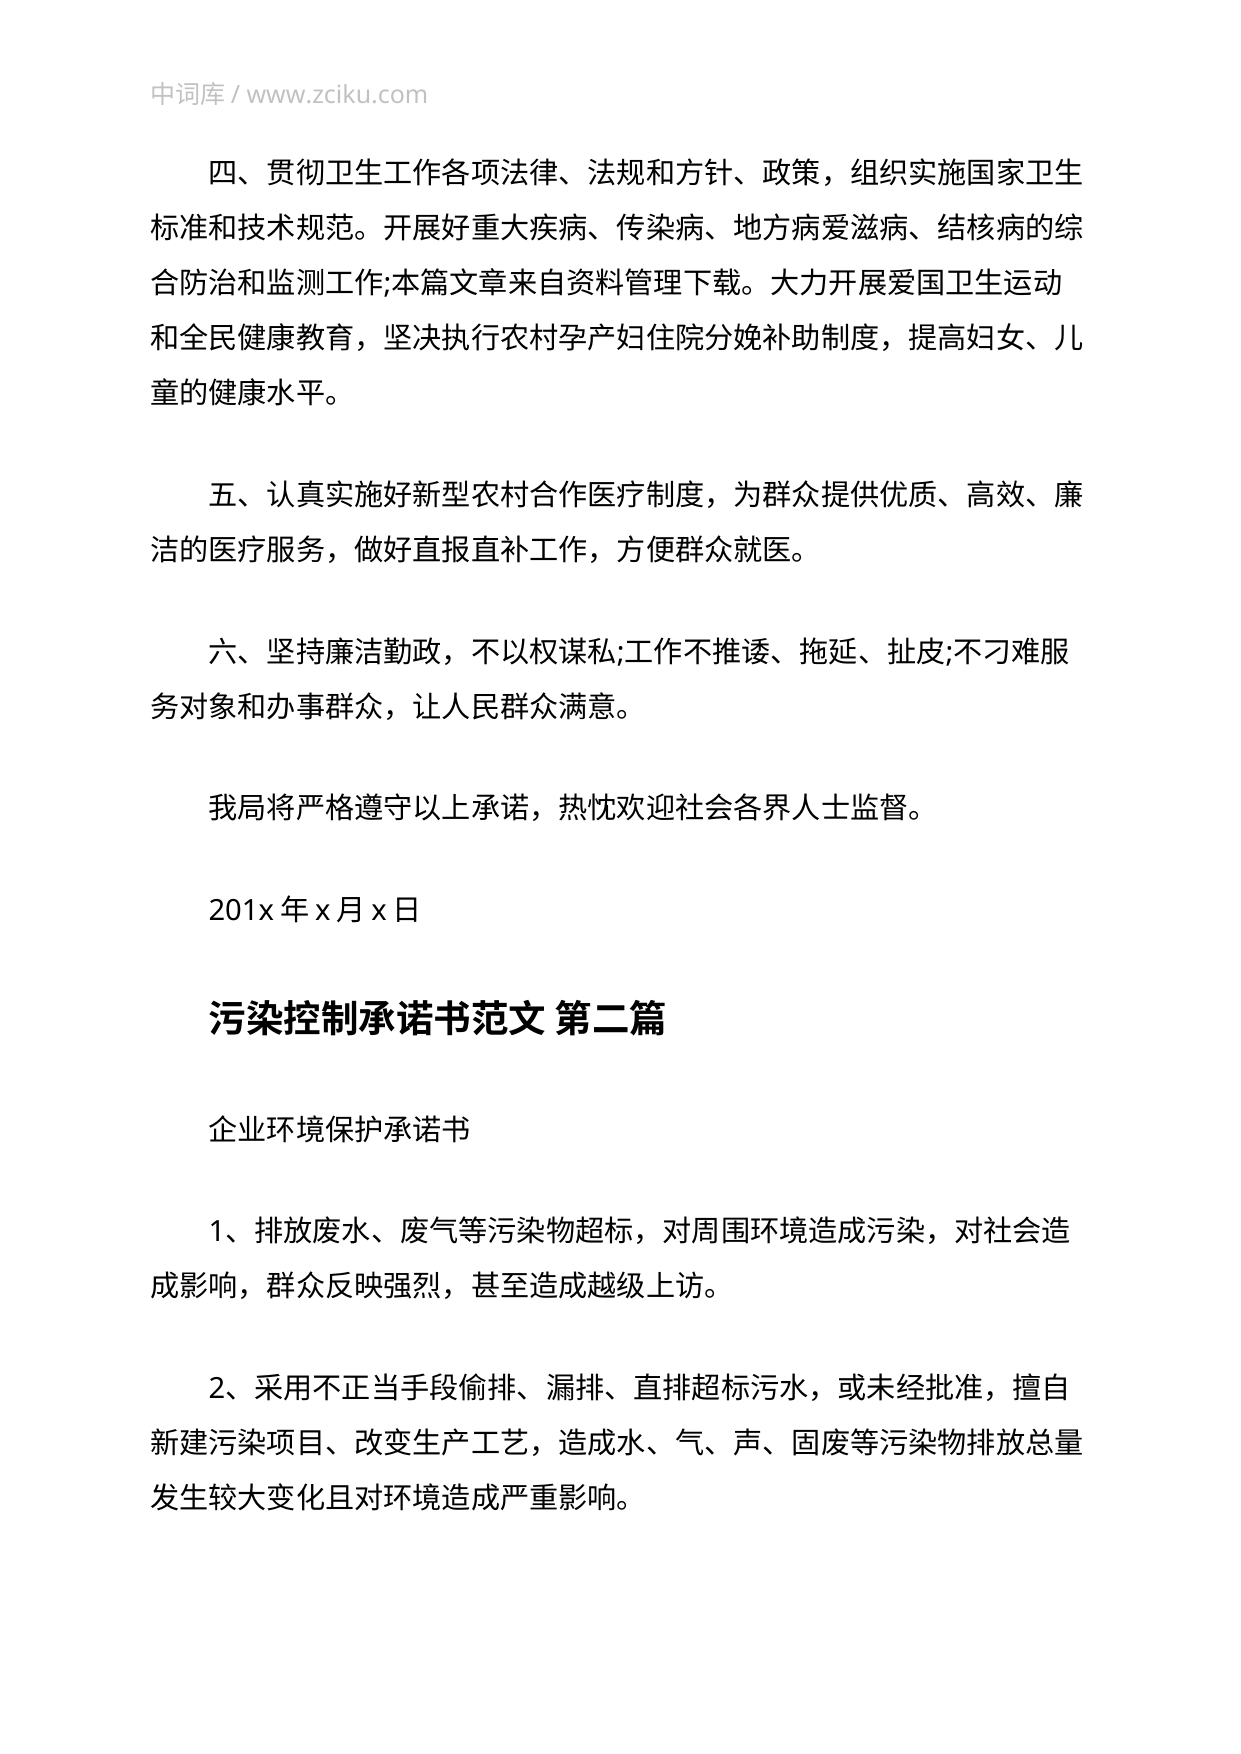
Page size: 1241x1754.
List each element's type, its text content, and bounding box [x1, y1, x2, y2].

text 六、坚持廉洁勤政，不以权谋私;工作不推诿、拖延、扯皮;不刁难服务对象和办事群众，让人民群众满意。 [150, 628, 1090, 725]
text 1、排放废水、废气等污染物超标，对周围环境造成污染，对社会造成影响，群众反映强烈，甚至造成越级上访。 [150, 1208, 1090, 1305]
text 201x年x月x日 [150, 887, 1090, 929]
text 四、贯彻卫生工作各项法律、法规和方针、政策，组织实施国家卫生标准和技术规范。开展好重大疾病、传染病、地方病爱滋病、结核病的综合防治和监测工作;本篇文章来自资料管理下载。大力开展爱国卫生运动和全民健康教育，坚决执行农村孕产妇住院分娩补助制度，提高妇女、儿童的健康水平。 [150, 150, 1090, 412]
text 我局将严格遵守以上承诺，热忱欢迎社会各界人士监督。 [150, 785, 1090, 827]
text 五、认真实施好新型农村合作医疗制度，为群众提供优质、高效、廉洁的医疗服务，做好直报直补工作，方便群众就医。 [150, 471, 1090, 569]
text 2、采用不正当手段偷排、漏排、直排超标污水，或未经批准，擅自新建污染项目、改变生产工艺，造成水、气、声、固废等污染物排放总量发生较大变化且对环境造成严重影响。 [150, 1364, 1090, 1517]
text 污染控制承诺书范文 第二篇 [150, 989, 1090, 1043]
text 企业环境保护承诺书 [150, 1106, 1090, 1148]
